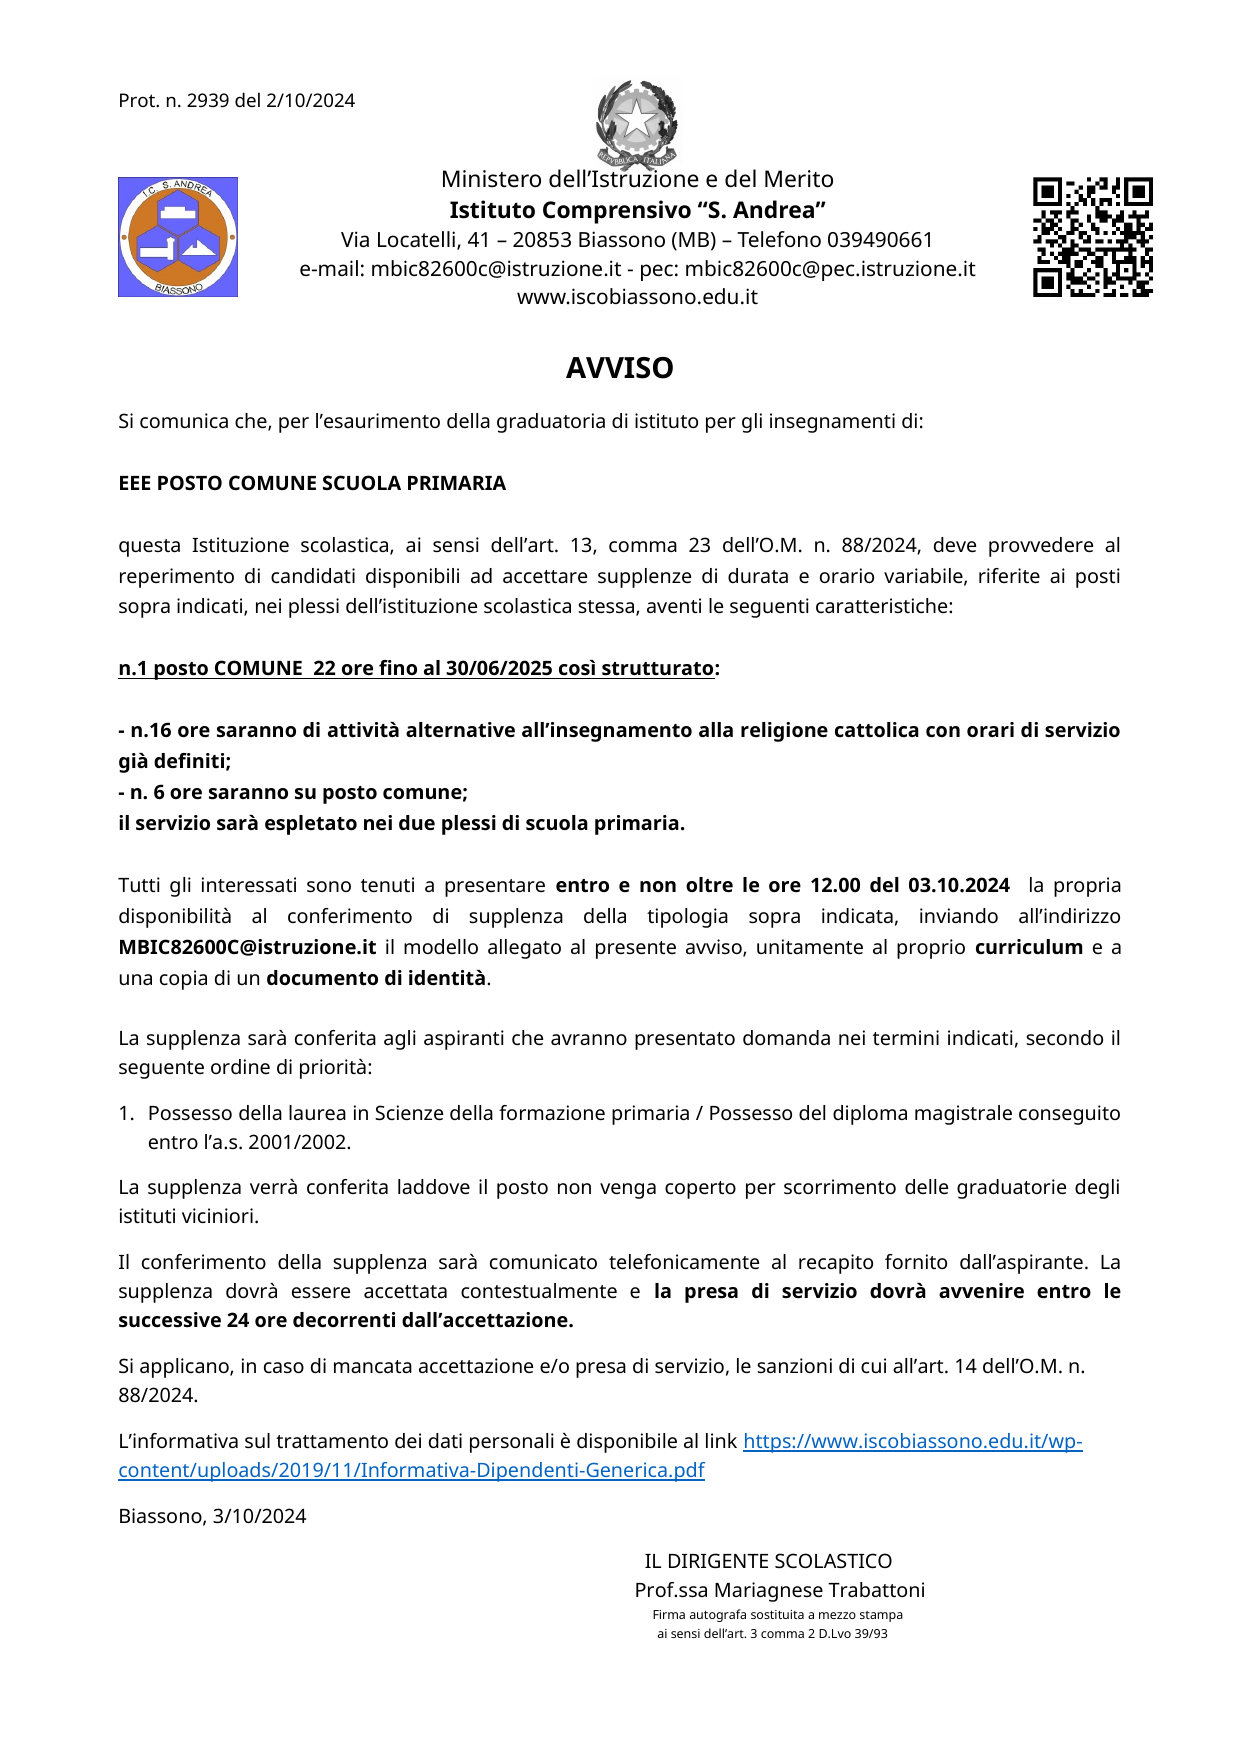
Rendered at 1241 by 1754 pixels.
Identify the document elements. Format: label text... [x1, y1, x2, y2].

text Firma autografa sostituita a mezzo stampa [118, 1606, 1122, 1623]
text Biassono, 3/10/2024 [118, 1502, 1122, 1529]
text Prof.ssa Mariagnese Trabattoni [118, 1577, 1122, 1604]
text - n.16 ore saranno di attività alternative all’insegnamento alla religione cattolica con orari di servizio già definiti; [118, 717, 1122, 774]
text La supplenza verrà conferita laddove il posto non venga coperto per scorrimento delle graduatorie degli istituti viciniori. [118, 1174, 1122, 1230]
text Tutti gli interessati sono tenuti a presentare entro e non oltre le ore 12.00 del 03.10.2024 la propria disponibilità al conferimento di supplenza della tipologia sopra indicata, inviando all’indirizzo MBIC82600C@istruzione.it il modello allegato al presente avviso, unitamente al proprio curriculum e a una copia di un documento di identità. [118, 871, 1122, 991]
text Il conferimento della supplenza sarà comunicato telefonicamente al recapito fornito dall’aspirante. La supplenza dovrà essere accettata contestualmente e la presa di servizio dovrà avvenire entro le successive 24 ore decorrenti dall’accettazione. [118, 1248, 1122, 1333]
text questa Istituzione scolastica, ai sensi dell’art. 13, comma 23 dell’O.M. n. 88/2024, deve provvedere al reperimento di candidati disponibili ad accettare supplenze di durata e orario variabile, riferite ai posti sopra indicati, nei plessi dell’istituzione scolastica stessa, aventi le seguenti caratteristiche: [118, 531, 1122, 620]
text il servizio sarà espletato nei due plessi di scuola primaria. [118, 809, 1122, 836]
text n.1 posto COMUNE 22 ore fino al 30/06/2025 così strutturato: [118, 655, 1122, 682]
text L’informativa sul trattamento dei dati personali è disponibile al link https://www.iscobiassono.edu.it/wp-content/uploads/2019/11/Informativa-Dipendenti-Generica.pdf [118, 1427, 1122, 1483]
picture [593, 113, 683, 176]
text ai sensi dell’art. 3 comma 2 D.Lvo 39/93 [561, 1625, 1122, 1642]
list Possesso della laurea in Scienze della formazione primaria / Possesso del diploma magistrale conseguito entro l’a.s. 2001/2002. [118, 1099, 1122, 1155]
text Prot. n. 2939 del 2/10/2024 [118, 87, 1122, 113]
text AVVISO [118, 348, 1122, 387]
text - n. 6 ore saranno su posto comune; [118, 778, 1122, 805]
text IL DIRIGENTE SCOLASTICO [118, 1548, 1122, 1574]
text La supplenza sarà conferita agli aspiranti che avranno presentato domanda nei termini indicati, secondo il seguente ordine di priorità: [118, 1024, 1122, 1080]
text Si comunica che, per l’esaurimento della graduatoria di istituto per gli insegnamenti di: [118, 407, 1122, 434]
text Si applicano, in caso di mancata accettazione e/o presa di servizio, le sanzioni di cui all’art. 14 dell’O.M. n. 88/2024. [118, 1352, 1122, 1408]
text EEE POSTO COMUNE SCUOLA PRIMARIA [118, 469, 1122, 496]
picture [118, 177, 238, 297]
picture [1031, 175, 1155, 299]
picture [593, 76, 683, 87]
